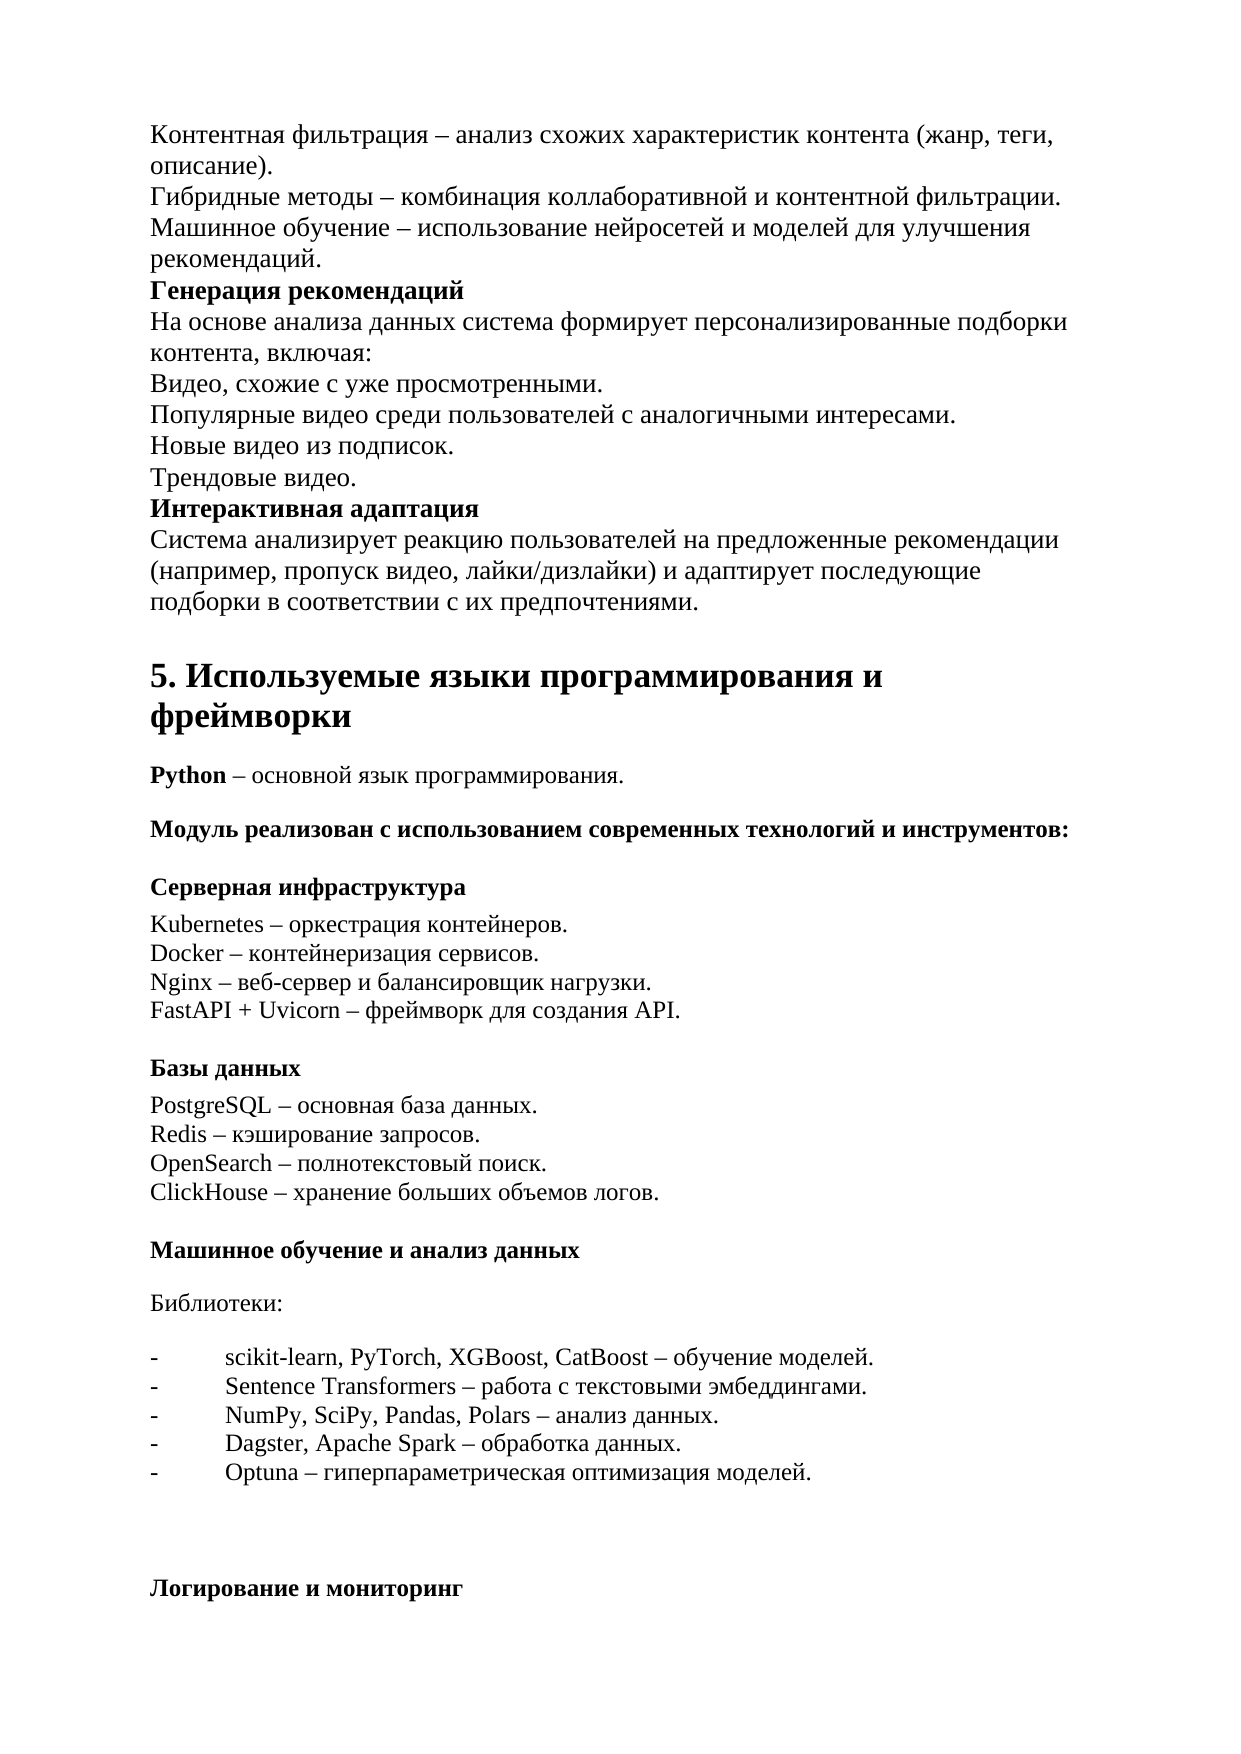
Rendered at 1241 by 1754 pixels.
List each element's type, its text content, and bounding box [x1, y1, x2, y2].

list Sentence Transformers – работа с текстовыми эмбеддингами. [150, 1371, 1090, 1400]
subtitle 5. Используемые языки программирования и фреймворки [150, 654, 1090, 736]
text Контентная фильтрация – анализ схожих характеристик контента (жанр, теги, описание). [150, 118, 1090, 180]
text Серверная инфраструктура [150, 872, 1090, 901]
text Машинное обучение – использование нейросетей и моделей для улучшения рекомендаций. [150, 211, 1090, 274]
text Redis – кэширование запросов. [150, 1119, 1090, 1148]
text Машинное обучение и анализ данных [150, 1235, 1090, 1263]
text Видео, схожие с уже просмотренными. [150, 367, 1090, 398]
list Dagster, Apache Spark – обработка данных. [150, 1428, 1090, 1457]
text Популярные видео среди пользователей с аналогичными интересами. [150, 398, 1090, 429]
text PostgreSQL – основная база данных. [150, 1091, 1090, 1119]
text Библиотеки: [150, 1288, 1090, 1317]
list Optuna – гиперпараметрическая оптимизация моделей. [150, 1457, 1090, 1486]
text Логирование и мониторинг [150, 1573, 1090, 1602]
text ClickHouse – хранение больших объемов логов. [150, 1177, 1090, 1206]
list scikit-learn, PyTorch, XGBoost, CatBoost – обучение моделей. [150, 1342, 1090, 1371]
text Kubernetes – оркестрация контейнеров. [150, 909, 1090, 938]
text Nginx – веб-сервер и балансировщик нагрузки. [150, 967, 1090, 996]
text Базы данных [150, 1053, 1090, 1082]
text Модуль реализован с использованием современных технологий и инструментов: [150, 814, 1090, 843]
text Python – основной язык программирования. [150, 761, 1090, 789]
list NumPy, SciPy, Pandas, Polars – анализ данных. [150, 1400, 1090, 1428]
text Docker – контейнеризация сервисов. [150, 938, 1090, 967]
text Система анализирует реакцию пользователей на предложенные рекомендации (например, пропуск видео, лайки/дизлайки) и адаптирует последующие подборки в соответствии с их предпочтениями. [150, 523, 1090, 616]
text Новые видео из подписок. [150, 429, 1090, 461]
text Интерактивная адаптация [150, 492, 1090, 523]
text Генерация рекомендаций [150, 274, 1090, 305]
text FastAPI + Uvicorn – фреймворк для создания API. [150, 996, 1090, 1024]
text На основе анализа данных система формирует персонализированные подборки контента, включая: [150, 305, 1090, 367]
text Трендовые видео. [150, 461, 1090, 492]
text Гибридные методы – комбинация коллаборативной и контентной фильтрации. [150, 180, 1090, 211]
text OpenSearch – полнотекстовый поиск. [150, 1148, 1090, 1177]
